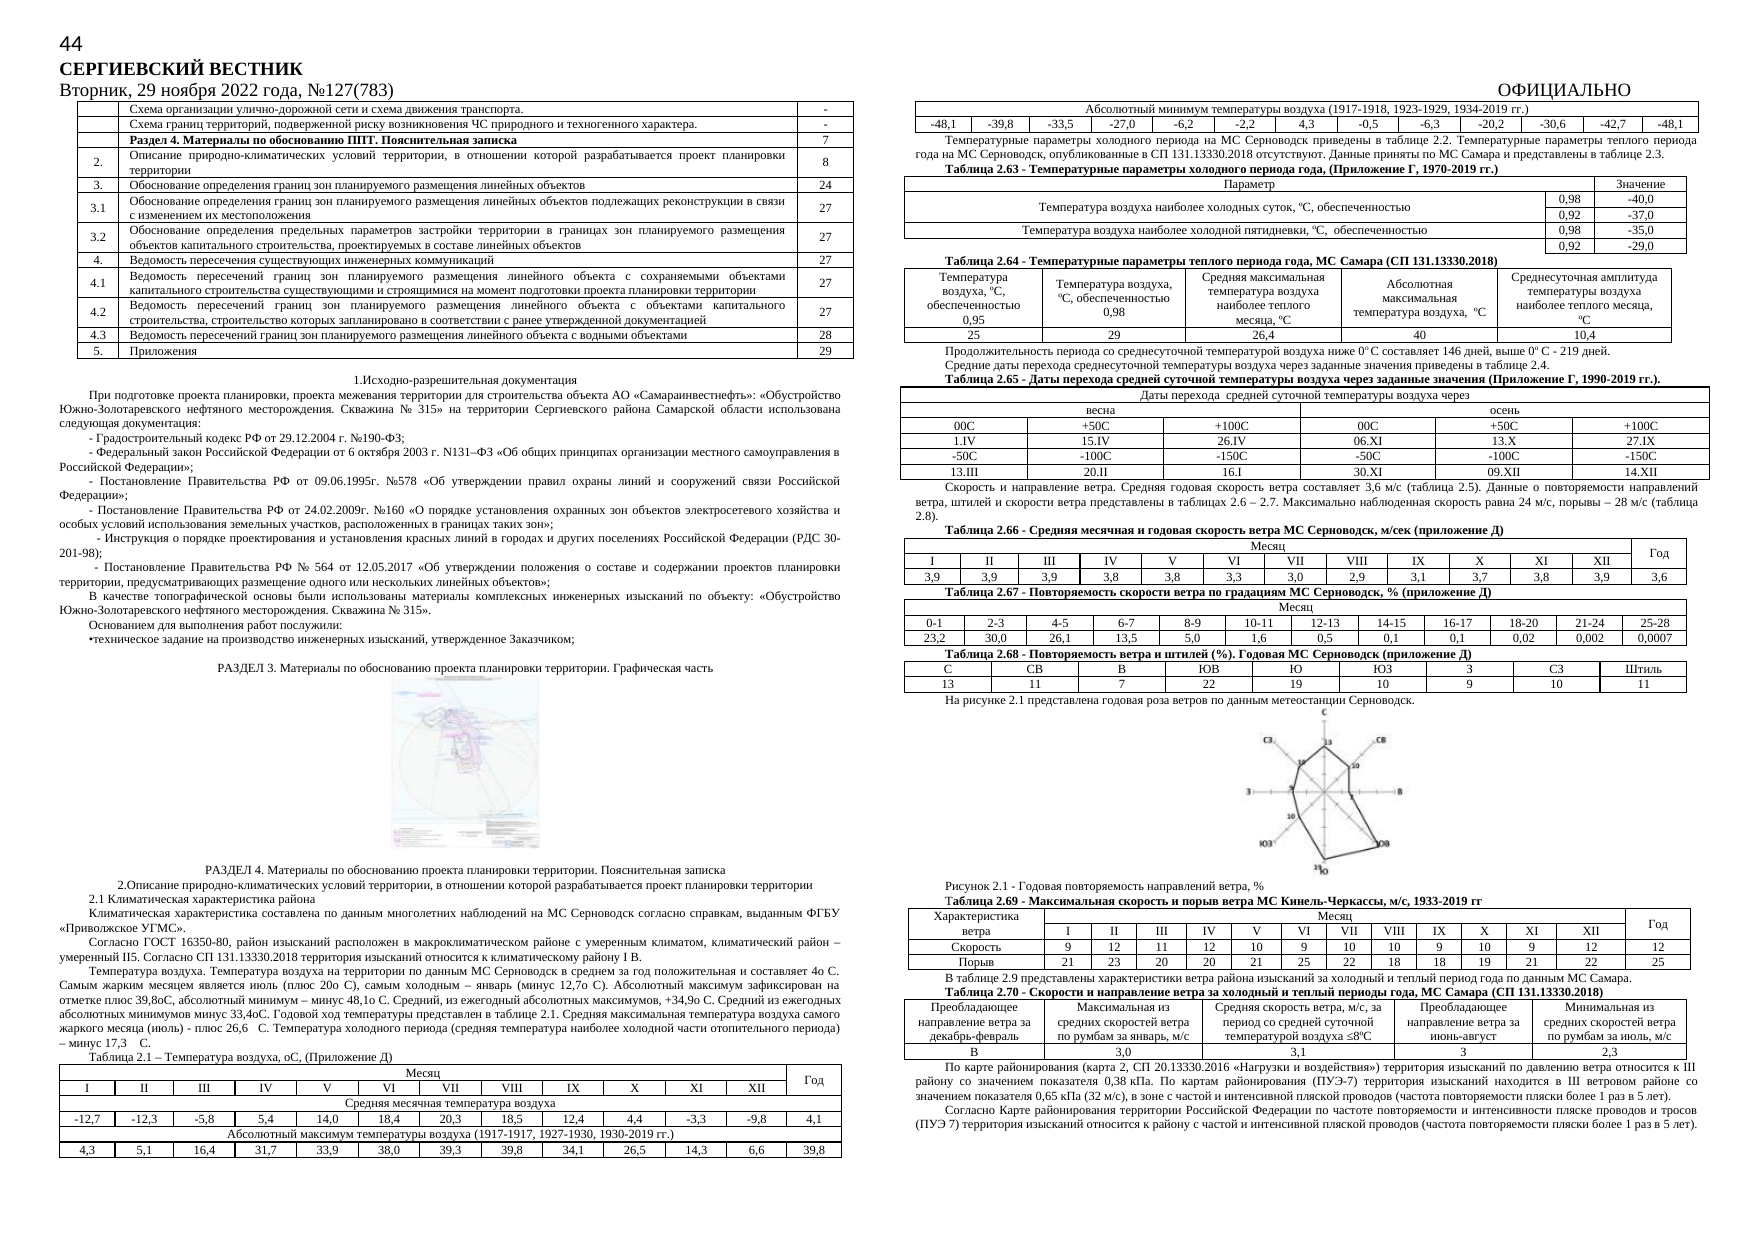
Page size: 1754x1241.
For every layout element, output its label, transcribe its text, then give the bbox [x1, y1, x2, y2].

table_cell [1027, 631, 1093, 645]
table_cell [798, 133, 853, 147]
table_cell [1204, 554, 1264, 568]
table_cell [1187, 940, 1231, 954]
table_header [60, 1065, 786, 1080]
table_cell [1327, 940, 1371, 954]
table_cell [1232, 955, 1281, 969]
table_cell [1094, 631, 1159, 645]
text На рисунке 2.1 представлена годовая роза ветров по данным метеостанции Серноводск. [915, 693, 1698, 707]
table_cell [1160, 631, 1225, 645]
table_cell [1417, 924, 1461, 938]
text - Инструкция о порядке проектирования и установления красных линий в городах и других поселениях Российской Федерации (РДС 30-201-98); [59, 531, 842, 560]
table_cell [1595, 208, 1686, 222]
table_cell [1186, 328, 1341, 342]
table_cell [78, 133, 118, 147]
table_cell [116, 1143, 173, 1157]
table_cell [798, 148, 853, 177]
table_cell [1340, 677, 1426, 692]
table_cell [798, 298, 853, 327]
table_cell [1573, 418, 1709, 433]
text - Градостроительный кодекс РФ от 29.12.2004 г. №190-ФЗ; [59, 431, 842, 445]
text - Постановление Правительства РФ № 564 от 12.05.2017 «Об утверждении положения о составе и содержании проектов планировки территории, предусматривающих размещение одного или нескольких линейных объектов»; [59, 560, 842, 589]
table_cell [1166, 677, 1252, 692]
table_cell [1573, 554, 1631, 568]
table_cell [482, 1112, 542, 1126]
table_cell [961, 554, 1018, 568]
text Согласно ГОСТ 16350-80, район изысканий расположен в макроклиматическом районе с умеренным климатом, климатический район – умеренный II5. Согласно СП 131.13330.2018 территория изысканий относится к климатическому району I В. [59, 935, 842, 964]
text Таблица 2.8 - Максимальная скорость и порыв ветра МС Кинель-Черкассы, м/с, 1933-2019 гг [915, 893, 1698, 908]
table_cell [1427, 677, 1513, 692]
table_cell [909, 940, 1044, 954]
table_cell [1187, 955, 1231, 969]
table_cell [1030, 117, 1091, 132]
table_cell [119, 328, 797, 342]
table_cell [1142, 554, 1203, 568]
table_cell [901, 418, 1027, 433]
text РАЗДЕЛ 4. Материалы по обоснованию проекта планировки территории. Пояснительная записка [59, 863, 842, 877]
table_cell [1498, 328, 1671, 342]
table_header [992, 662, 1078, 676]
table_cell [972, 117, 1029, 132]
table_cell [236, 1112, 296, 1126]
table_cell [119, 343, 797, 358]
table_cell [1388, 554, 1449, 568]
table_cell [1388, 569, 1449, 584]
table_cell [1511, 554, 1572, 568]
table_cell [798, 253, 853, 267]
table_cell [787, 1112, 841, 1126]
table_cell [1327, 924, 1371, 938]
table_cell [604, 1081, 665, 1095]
text - Постановление Правительства РФ от 09.06.1995г. №578 «Об утверждении правил охраны линий и сооружений связи Российской Федерации»; [59, 474, 842, 502]
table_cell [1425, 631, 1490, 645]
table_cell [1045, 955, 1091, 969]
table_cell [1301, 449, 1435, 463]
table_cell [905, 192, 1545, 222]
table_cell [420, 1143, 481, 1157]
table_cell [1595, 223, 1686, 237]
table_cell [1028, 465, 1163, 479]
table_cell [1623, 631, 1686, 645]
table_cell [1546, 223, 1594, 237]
text Рисунок 2.1 - Годовая повторяемость направлений ветра, % [915, 879, 1698, 893]
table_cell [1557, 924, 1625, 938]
text Климатическая характеристика составлена по данным многолетних наблюдений на МС Серноводск согласно справкам, выданным ФГБУ «Приволжское УГМС». [59, 906, 842, 935]
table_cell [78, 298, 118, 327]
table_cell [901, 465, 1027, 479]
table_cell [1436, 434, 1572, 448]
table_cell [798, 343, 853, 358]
text Скорость и направление ветра. Средняя годовая скорость ветра составляет 3,6 м/с (таблица 2.5). Данные о повторяемости направлений ветра, штилей и скорости ветра представлены в таблицах 2.6 – 2.7. Максимально наблюденная скорость равна 24 м/с, порывы – 28 м/с (таблица 2.8). [915, 480, 1698, 523]
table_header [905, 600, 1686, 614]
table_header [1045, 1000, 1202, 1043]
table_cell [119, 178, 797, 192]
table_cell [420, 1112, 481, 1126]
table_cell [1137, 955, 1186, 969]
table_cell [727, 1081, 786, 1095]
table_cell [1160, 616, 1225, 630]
text Температура воздуха. Температура воздуха на территории по данным МС Серноводск в среднем за год положительная и составляет 4о С. Самым жарким месяцем является июль (плюс 20о С), самым холодным – январь (минус 12,7о С). Абсолютный максимум зафиксирован на отметке плюс 39,8оС, абсолютный минимум – минус 48,1о С. Средний, из ежегодный абсолютных максимумов, +34,9о С. Средний из ежегодных абсолютных минимумов минус 33,4оС. Годовой ход температуры представлен в таблице 2.1. Средняя максимальная температура воздуха самого жаркого месяца (июль) - плюс 26,6С. Температура холодного периода (средняя температура наиболее холодной части отопительного периода) – минус 17,3 С. [59, 964, 842, 1050]
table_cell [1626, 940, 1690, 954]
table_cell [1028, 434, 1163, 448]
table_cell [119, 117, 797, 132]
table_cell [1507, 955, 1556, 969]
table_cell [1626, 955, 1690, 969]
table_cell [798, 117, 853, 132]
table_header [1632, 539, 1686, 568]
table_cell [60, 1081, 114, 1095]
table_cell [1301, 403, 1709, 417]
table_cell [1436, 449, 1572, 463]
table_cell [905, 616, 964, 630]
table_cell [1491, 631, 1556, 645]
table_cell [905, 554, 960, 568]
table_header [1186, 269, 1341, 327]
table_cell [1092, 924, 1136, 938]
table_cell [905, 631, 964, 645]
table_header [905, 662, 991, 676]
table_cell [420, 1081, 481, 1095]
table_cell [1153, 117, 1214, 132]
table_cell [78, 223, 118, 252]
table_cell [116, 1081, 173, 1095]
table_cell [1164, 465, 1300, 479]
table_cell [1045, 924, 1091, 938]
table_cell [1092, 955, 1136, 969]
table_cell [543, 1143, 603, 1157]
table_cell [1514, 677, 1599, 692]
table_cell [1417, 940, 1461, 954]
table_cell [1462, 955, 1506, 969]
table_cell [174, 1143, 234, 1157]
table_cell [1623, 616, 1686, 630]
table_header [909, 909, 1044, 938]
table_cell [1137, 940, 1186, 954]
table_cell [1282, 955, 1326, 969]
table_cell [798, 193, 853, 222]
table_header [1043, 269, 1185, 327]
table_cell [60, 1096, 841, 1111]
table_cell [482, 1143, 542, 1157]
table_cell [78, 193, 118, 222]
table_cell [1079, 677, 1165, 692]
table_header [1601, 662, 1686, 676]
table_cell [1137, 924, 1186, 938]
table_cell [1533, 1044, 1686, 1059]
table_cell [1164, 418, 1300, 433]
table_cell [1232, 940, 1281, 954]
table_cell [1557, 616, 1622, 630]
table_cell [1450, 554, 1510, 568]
text Согласно Карте районирования территории Российской Федерации по частоте повторяемости и интенсивности пляске проводов и тросов (ПУЭ 7) территория изысканий относится к району с частой и интенсивной пляской проводов (частота повторяемости пляски более 1 раз в 5 лет). [915, 1103, 1698, 1132]
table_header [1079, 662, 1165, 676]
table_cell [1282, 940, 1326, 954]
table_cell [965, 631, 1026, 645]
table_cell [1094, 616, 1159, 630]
picture [390, 675, 541, 849]
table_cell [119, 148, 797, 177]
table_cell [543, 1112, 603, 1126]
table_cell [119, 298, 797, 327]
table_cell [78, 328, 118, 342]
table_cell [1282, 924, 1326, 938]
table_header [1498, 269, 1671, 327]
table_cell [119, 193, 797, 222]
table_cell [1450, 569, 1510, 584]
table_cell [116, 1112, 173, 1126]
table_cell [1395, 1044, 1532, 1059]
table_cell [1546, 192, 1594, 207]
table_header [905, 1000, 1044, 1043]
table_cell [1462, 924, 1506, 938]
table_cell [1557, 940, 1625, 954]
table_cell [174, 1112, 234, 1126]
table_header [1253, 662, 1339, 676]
text •техническое задание на производство инженерных изысканий, утвержденное Заказчиком; [59, 632, 842, 646]
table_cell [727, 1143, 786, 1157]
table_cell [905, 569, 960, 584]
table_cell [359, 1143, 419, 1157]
text Таблица 2.2 - Температурные параметры холодного периода года, (Приложение Г, 1970-2019 гг.) [915, 161, 1698, 176]
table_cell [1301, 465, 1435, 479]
text Температурные параметры холодного периода на МС Серноводск приведены в таблице 2.2. Температурные параметры теплого периода года на МС Серноводск, опубликованные в СП 131.13330.2018 отсутствуют. Данные приняты по МС Самара и представлены в таблице 2.3. [915, 133, 1698, 161]
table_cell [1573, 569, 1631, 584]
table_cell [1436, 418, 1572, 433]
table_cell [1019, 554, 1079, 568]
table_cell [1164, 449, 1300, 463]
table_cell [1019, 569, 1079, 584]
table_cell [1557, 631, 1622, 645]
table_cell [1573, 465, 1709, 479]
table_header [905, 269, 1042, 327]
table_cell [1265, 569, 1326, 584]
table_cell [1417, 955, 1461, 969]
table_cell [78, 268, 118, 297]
picture [1233, 707, 1410, 879]
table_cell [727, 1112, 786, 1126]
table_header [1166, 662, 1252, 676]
text Средние даты перехода среднесуточной температуры воздуха через заданные значения приведены в таблице 2.4. [915, 358, 1698, 372]
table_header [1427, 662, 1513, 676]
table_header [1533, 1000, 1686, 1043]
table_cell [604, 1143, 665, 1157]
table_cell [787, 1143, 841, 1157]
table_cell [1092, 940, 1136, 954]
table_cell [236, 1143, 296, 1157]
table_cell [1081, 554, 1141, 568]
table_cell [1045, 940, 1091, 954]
text - Федеральный закон Российской Федерации от 6 октября 2003 г. N131–ФЗ «Об общих принципах организации местного самоуправления в Российской Федерации»; [59, 445, 842, 474]
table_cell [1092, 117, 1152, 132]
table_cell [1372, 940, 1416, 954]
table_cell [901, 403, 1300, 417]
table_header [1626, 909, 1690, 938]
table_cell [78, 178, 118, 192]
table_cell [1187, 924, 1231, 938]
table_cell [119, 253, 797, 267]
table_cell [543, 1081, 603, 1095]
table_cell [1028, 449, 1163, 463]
text Таблица 2.9 - Скорости и направление ветра за холодный и теплый периоды года, МС Самара (СП 131.13330.2018) [915, 985, 1698, 999]
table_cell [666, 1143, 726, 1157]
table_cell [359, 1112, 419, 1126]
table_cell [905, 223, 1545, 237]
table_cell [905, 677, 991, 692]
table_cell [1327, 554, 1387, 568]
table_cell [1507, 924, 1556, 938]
text РАЗДЕЛ 3. Материалы по обоснованию проекта планировки территории. Графическая часть [59, 661, 842, 675]
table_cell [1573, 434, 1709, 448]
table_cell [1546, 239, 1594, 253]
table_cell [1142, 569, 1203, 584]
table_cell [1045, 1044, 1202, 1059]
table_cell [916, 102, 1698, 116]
text Таблица 2.1 – Температура воздуха, оС, (Приложение Д) [59, 1050, 842, 1064]
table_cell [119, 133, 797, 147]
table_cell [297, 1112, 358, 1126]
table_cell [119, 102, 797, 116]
text Таблица 2.4 - Даты перехода средней суточной температуры воздуха через заданные значения (Приложение Г, 1990-2019 гг.). [915, 372, 1698, 386]
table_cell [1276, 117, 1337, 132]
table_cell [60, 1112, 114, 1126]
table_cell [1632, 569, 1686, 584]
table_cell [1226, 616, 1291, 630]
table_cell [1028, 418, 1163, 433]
text В таблице 2.9 представлены характеристики ветра района изысканий за холодный и теплый период года по данным МС Самара. [915, 970, 1698, 985]
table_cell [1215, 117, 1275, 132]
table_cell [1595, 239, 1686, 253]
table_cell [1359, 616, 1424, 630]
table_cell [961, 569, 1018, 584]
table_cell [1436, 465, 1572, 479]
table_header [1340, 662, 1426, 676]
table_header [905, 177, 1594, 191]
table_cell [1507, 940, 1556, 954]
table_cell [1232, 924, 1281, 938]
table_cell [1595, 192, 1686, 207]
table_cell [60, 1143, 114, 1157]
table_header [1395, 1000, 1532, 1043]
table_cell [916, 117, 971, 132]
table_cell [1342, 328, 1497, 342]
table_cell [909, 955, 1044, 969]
text Основанием для выполнения работ послужили: [59, 617, 842, 632]
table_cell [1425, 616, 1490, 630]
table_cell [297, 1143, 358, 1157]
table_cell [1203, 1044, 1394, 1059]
text При подготовке проекта планировки, проекта межевания территории для строительства объекта АО «Самараинвестнефть»: «Обустройство Южно-Золотаревского нефтяного месторождения. Скважина № 315» на территории Сергиевского района Самарской области использована следующая документация: [59, 387, 842, 431]
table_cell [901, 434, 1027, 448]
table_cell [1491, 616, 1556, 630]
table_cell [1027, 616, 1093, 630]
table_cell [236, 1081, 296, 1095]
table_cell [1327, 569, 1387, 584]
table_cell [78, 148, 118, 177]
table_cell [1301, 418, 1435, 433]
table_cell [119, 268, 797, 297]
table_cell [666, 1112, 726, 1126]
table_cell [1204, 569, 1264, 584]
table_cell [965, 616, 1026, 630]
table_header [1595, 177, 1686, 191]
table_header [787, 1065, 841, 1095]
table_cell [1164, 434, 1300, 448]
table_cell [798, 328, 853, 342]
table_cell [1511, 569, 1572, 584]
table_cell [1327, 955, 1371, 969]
text В качестве топографической основы были использованы материалы комплексных инженерных изысканий по объекту: «Обустройство Южно-Золотаревского нефтяного месторождения. Скважина № 315». [59, 589, 842, 617]
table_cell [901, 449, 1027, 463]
text 2.Описание природно-климатических условий территории, в отношении которой разрабатывается проект планировки территории [59, 877, 842, 892]
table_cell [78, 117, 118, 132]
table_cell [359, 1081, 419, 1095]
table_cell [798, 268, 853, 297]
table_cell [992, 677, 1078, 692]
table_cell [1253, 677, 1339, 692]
text 2.1 Климатическая характеристика района [59, 892, 842, 906]
text Таблица 2.3 - Температурные параметры теплого периода года, МС Самара (СП 131.13330.2018) [915, 254, 1698, 268]
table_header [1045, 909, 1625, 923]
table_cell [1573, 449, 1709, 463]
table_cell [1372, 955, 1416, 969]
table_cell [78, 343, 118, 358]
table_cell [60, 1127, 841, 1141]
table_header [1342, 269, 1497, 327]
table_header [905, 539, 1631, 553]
text Продолжительность периода со среднесуточной температурой воздуха ниже 0о С составляет 146 дней, выше 0о С - 219 дней. [915, 343, 1698, 358]
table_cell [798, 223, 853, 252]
text Таблица 2.5 - Средняя месячная и годовая скорость ветра МС Серноводск, м/сек (приложение Д) [915, 523, 1698, 537]
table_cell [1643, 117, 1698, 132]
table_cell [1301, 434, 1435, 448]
text Таблица 2.7 - Повторяемость ветра и штилей (%). Годовая МС Серноводск (приложение Д) [915, 646, 1698, 661]
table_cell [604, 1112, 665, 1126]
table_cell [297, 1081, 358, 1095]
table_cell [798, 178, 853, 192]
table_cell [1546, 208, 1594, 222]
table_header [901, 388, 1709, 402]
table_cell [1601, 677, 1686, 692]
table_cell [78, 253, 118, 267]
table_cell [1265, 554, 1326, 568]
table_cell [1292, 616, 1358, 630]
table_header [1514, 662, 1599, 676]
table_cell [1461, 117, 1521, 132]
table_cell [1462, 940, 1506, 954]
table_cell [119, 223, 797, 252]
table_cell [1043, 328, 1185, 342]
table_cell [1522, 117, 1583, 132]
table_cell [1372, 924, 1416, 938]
text Таблица 2.6 - Повторяемость скорости ветра по градациям МС Серноводск, % (приложение Д) [915, 585, 1698, 599]
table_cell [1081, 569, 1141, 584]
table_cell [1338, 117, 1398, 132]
text - Постановление Правительства РФ от 24.02.2009г. №160 «О порядке установления охранных зон объектов электросетевого хозяйства и особых условий использования земельных участков, расположенных в границах таких зон»; [59, 502, 842, 531]
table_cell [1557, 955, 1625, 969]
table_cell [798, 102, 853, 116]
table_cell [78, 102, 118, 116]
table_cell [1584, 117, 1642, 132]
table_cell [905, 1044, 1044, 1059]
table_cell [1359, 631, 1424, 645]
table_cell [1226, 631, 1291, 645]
text По карте районирования (карта 2, СП 20.13330.2016 «Нагрузки и воздействия») территория изысканий по давлению ветра относится к III району со значением показателя 0,38 кПа. По картам районирования (ПУЭ-7) территория изысканий находится в III ветровом районе со значением показателя 0,65 кПа (32 м/с), в зоне с частой и интенсивной пляской проводов (частота повторяемости пляски более 1 раз в 5 лет). [915, 1060, 1698, 1103]
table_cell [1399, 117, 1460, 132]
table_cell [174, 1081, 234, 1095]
text 1.Исходно-разрешительная документация [59, 373, 842, 387]
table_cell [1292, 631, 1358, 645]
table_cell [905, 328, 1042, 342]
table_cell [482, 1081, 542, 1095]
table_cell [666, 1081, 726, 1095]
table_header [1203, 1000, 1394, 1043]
